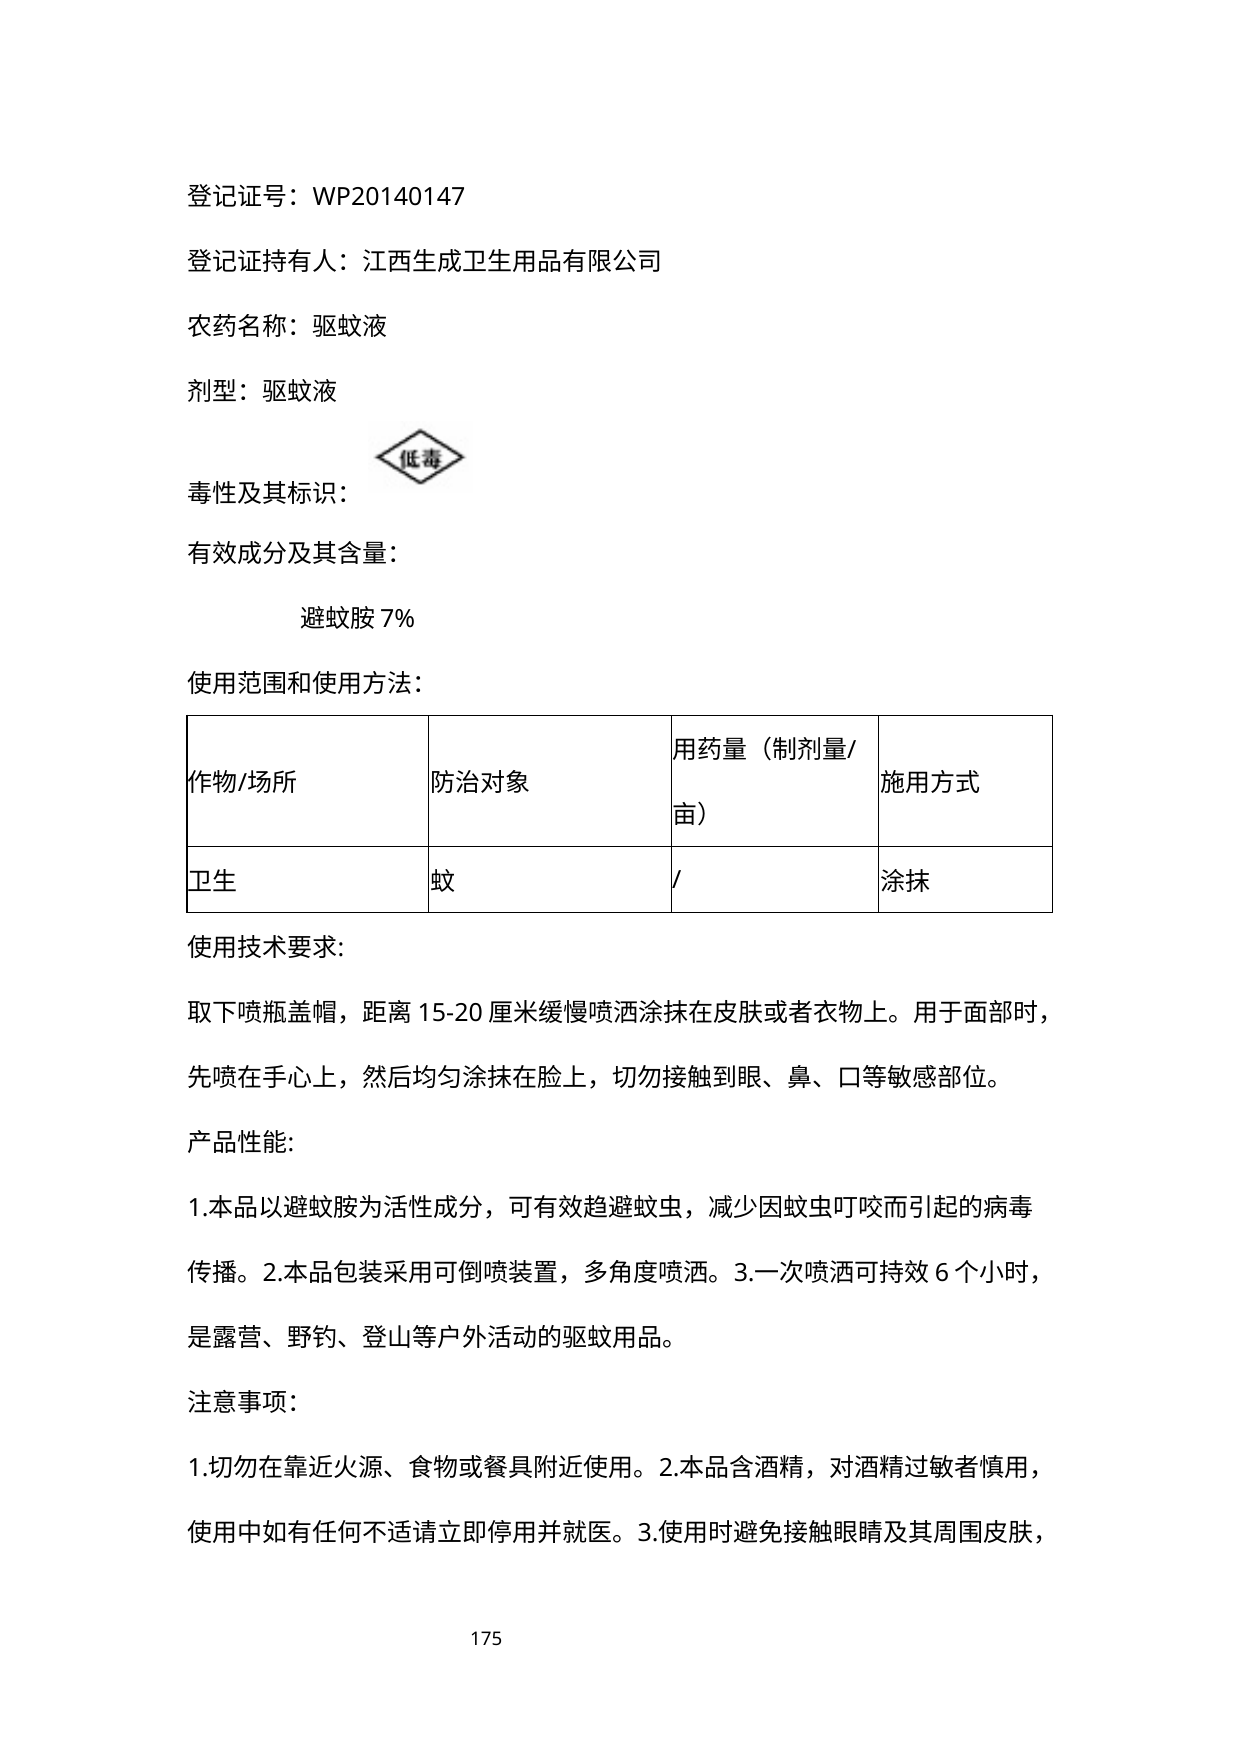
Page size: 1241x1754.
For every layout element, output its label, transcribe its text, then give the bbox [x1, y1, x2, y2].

text 使用技术要求: 取下喷瓶盖帽，距离15-20厘米缓慢喷洒涂抹在皮肤或者衣物上。用于面部时，先喷在手心上，然后均匀涂抹在脸上，切勿接触到眼、鼻、口等敏感部位。 [187, 913, 1053, 1108]
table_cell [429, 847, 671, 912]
text 剂型：驱蚊液 [187, 357, 1053, 422]
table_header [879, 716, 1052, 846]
text 有效成分及其含量： [187, 519, 1053, 584]
picture [368, 421, 473, 493]
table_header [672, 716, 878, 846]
text 避蚊胺7% [231, 584, 1053, 649]
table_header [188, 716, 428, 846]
text 产品性能: 1.本品以避蚊胺为活性成分，可有效趋避蚊虫，减少因蚊虫叮咬而引起的病毒传播。2.本品包装采用可倒喷装置，多角度喷洒。3.一次喷洒可持效6个小时，是露营、野钓、登山等户外活动的驱蚊用品。 [187, 1108, 1053, 1368]
text 使用范围和使用方法： [187, 649, 1053, 714]
text 农药名称：驱蚊液 [187, 292, 1053, 357]
text 登记证持有人：江西生成卫生用品有限公司 [187, 227, 1053, 292]
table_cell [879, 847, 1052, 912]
text 登记证号：WP20140147 [187, 162, 1053, 227]
text 毒性及其标识： [187, 422, 1053, 519]
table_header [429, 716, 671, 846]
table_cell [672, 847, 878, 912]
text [187, 1368, 1053, 1563]
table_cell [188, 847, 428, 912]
